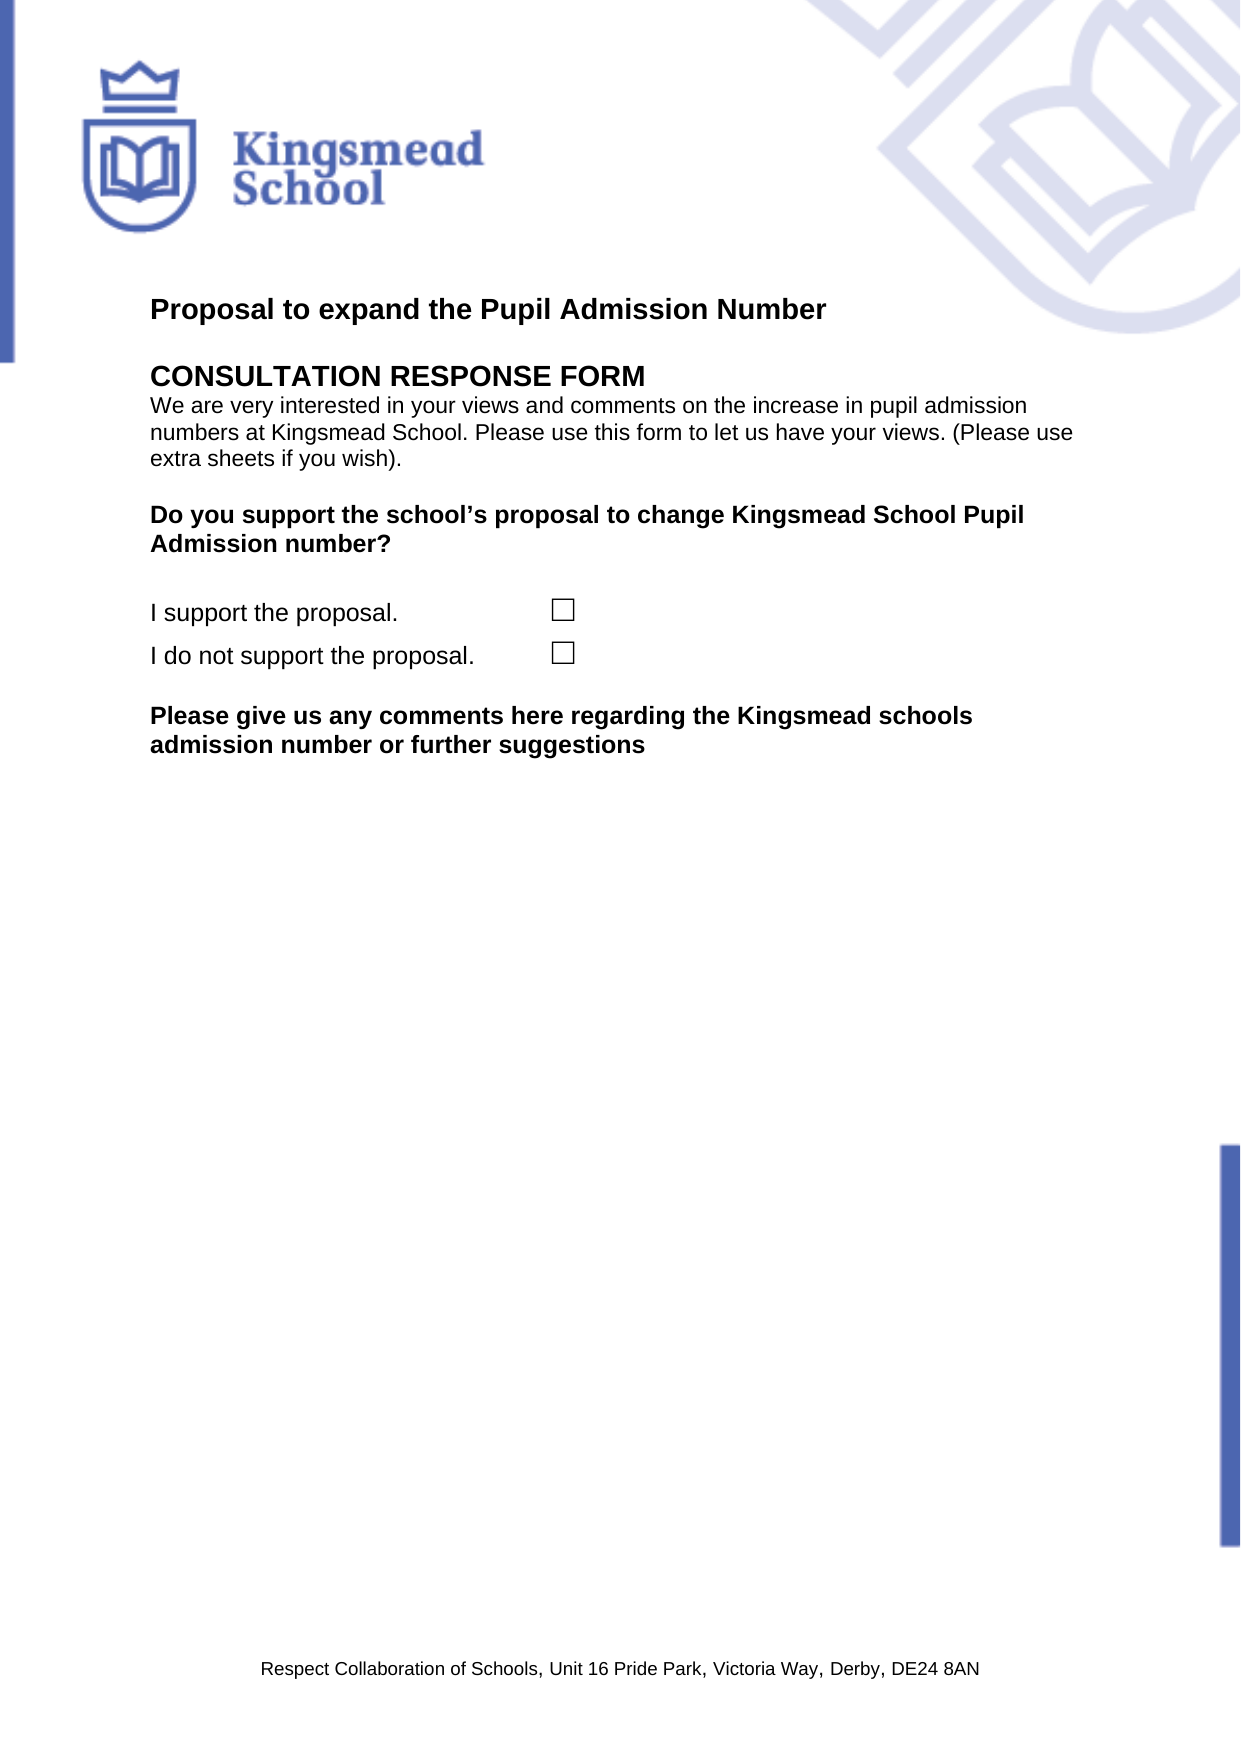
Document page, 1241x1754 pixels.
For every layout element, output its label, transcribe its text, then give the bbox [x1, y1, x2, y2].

picture [0, 0, 1241, 1752]
text We are very interested in your views and comments on the increase in pupil admission numbers at Kingsmead School. Please use this form to let us have your views. (Please use extra sheets if you wish). [150, 392, 1090, 471]
text CONSULTATION RESPONSE FORM [150, 359, 1090, 392]
text Please give us any comments here regarding the Kingsmead schools admission number or further suggestions [150, 701, 1090, 759]
text I do not support the proposal. □ [150, 629, 1090, 673]
text I support the proposal. □ [150, 586, 1090, 629]
text Proposal to expand the Pupil Admission Number [150, 292, 1090, 325]
text Do you support the school’s proposal to change Kingsmead School Pupil Admission number? [150, 500, 1090, 558]
